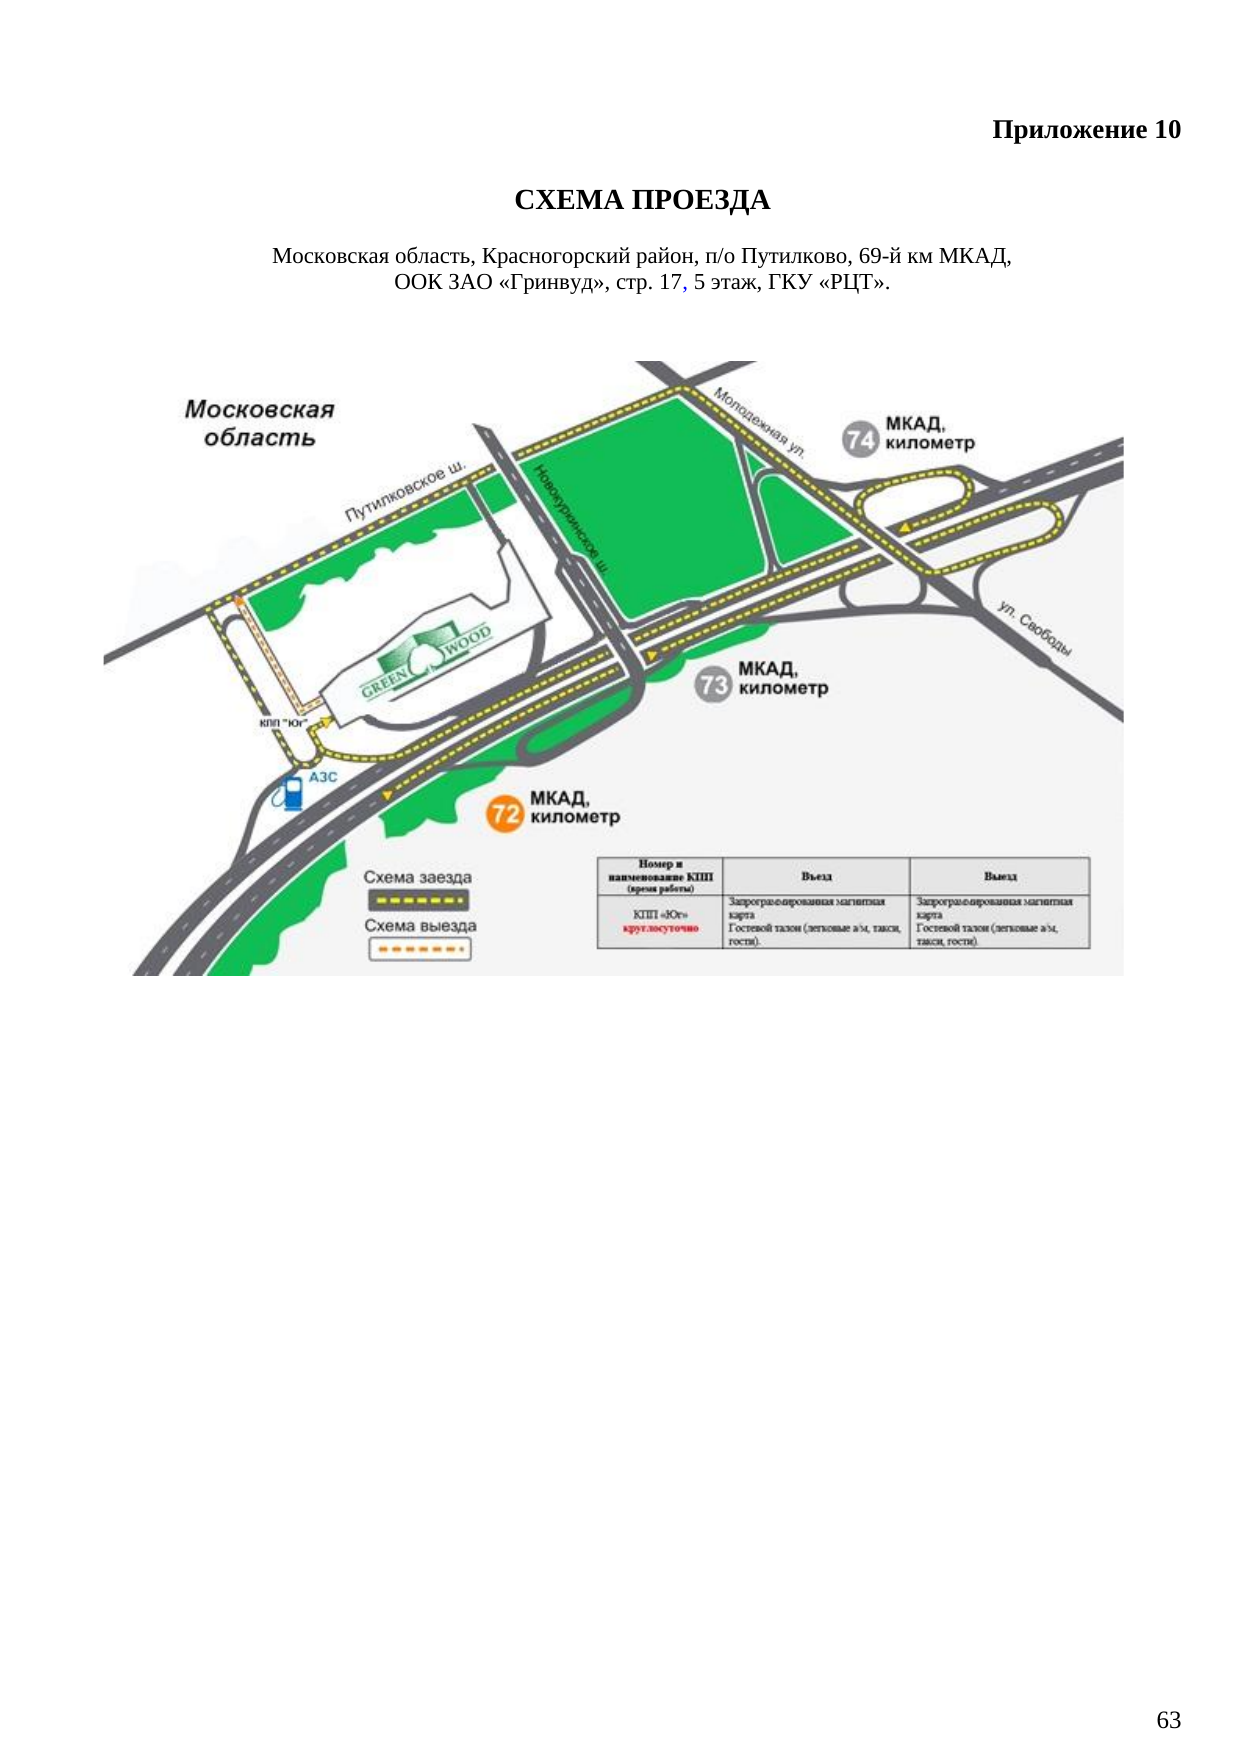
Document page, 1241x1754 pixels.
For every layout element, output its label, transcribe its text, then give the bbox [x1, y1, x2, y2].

subtitle Приложение 10 [43, 113, 1181, 144]
text СХЕМА ПРОЕЗДА [103, 182, 1181, 216]
picture [103, 361, 1124, 976]
text ООК ЗАО «Гринвуд», стр. 17, 5 этаж, ГКУ «РЦТ». [103, 268, 1181, 295]
text Московская область, Красногорский район, п/о Путилково, 69-й км МКАД, [103, 242, 1181, 268]
